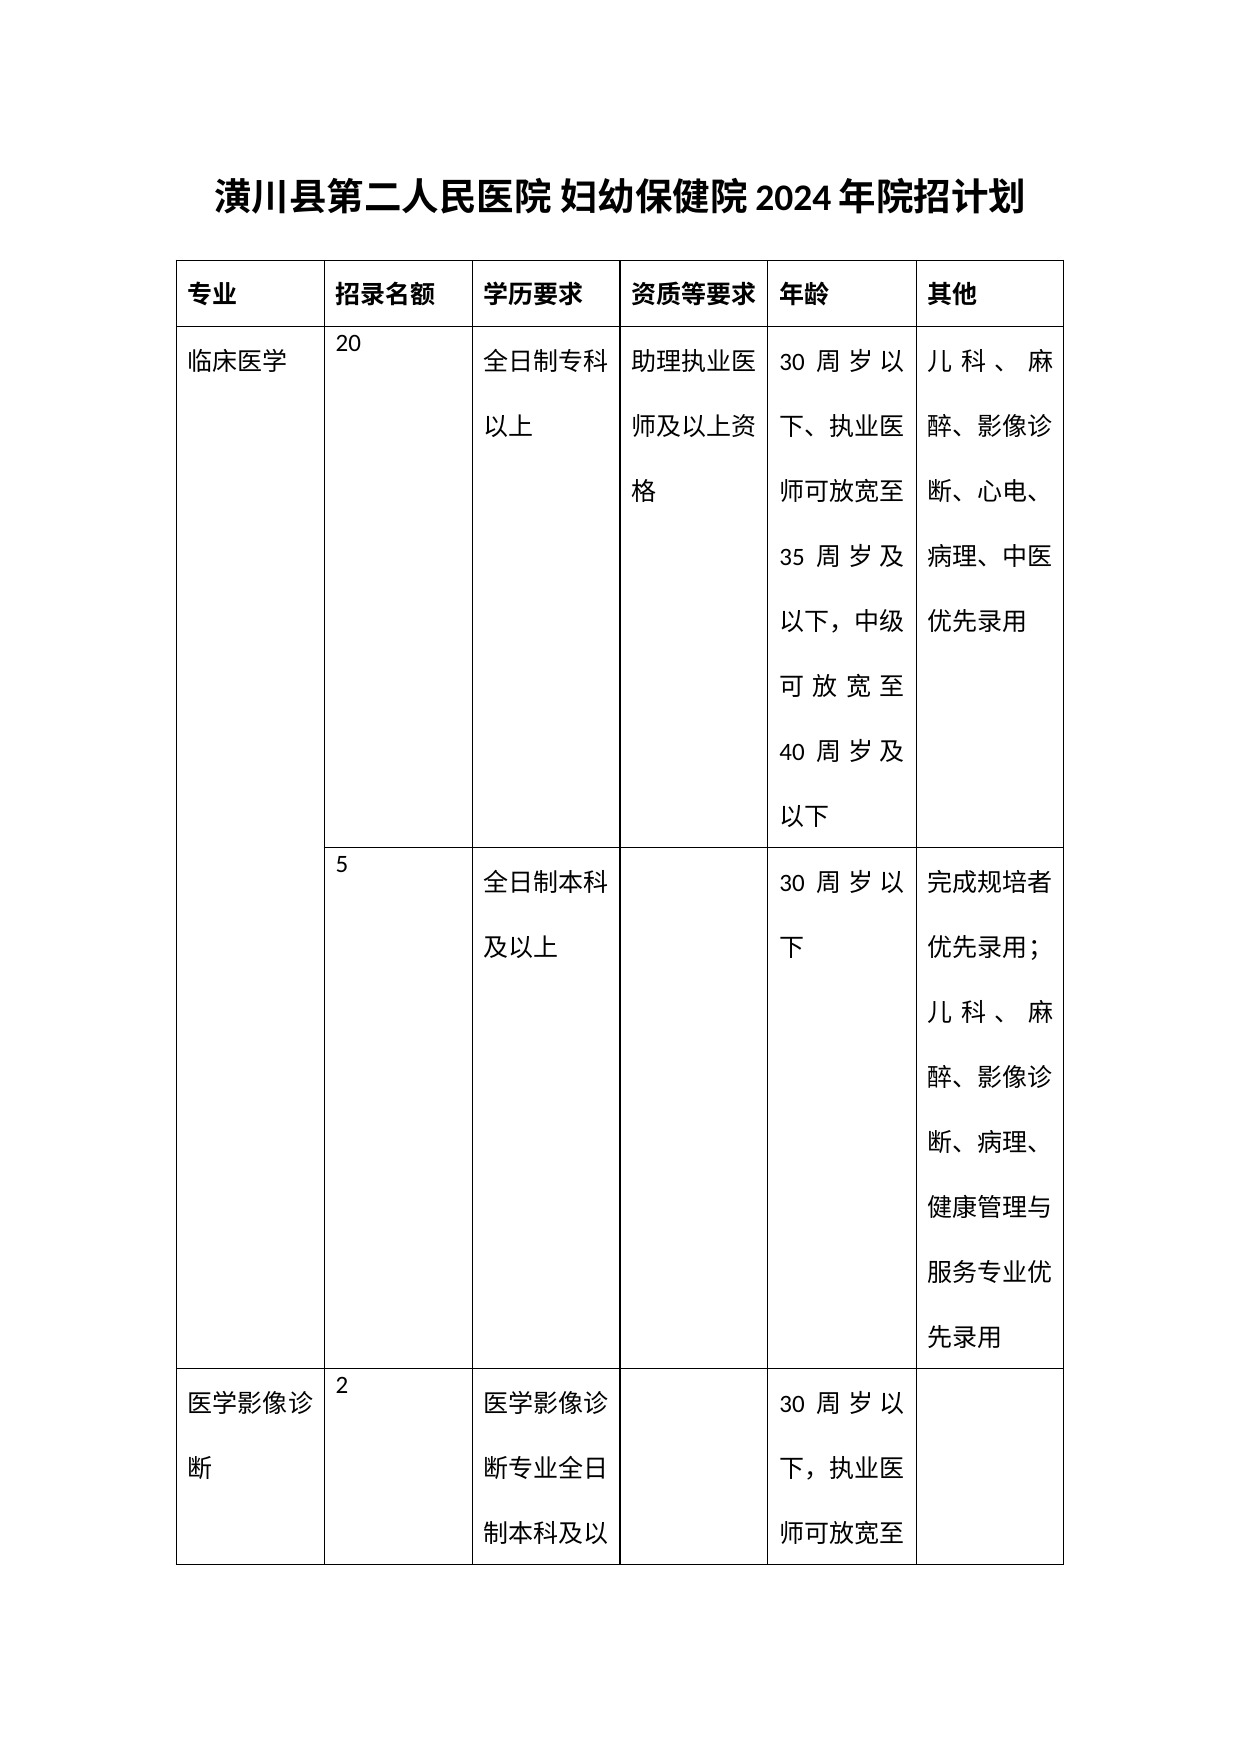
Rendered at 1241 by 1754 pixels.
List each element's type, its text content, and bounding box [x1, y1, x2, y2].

table_cell 2 [325, 1369, 472, 1564]
table_cell 完成规培者优先录用；儿科、麻醉、影像诊断、病理、健康管理与服务专业优先录用 [917, 848, 1063, 1368]
table_header 招录名额 [325, 261, 472, 326]
table_cell 助理执业医师及以上资格 [621, 327, 767, 847]
table_cell 30周岁以下 [768, 848, 916, 1368]
table_header 年龄 [768, 261, 916, 326]
table_cell 20 [325, 327, 472, 847]
table_cell [917, 1369, 1063, 1564]
table_header 专业 [177, 261, 324, 326]
text 潢川县第二人民医院 妇幼保健院2024年院招计划 [187, 162, 1053, 227]
table_cell 医学影像诊断专业全日制本科及以上 [473, 1369, 619, 1564]
table_cell [621, 1369, 767, 1564]
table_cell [768, 1369, 916, 1564]
table_cell 30周岁以下、执业医师可放宽至35周岁及以下，中级可放宽至40周岁及以下 [768, 327, 916, 847]
table_cell 全日制专科以上 [473, 327, 619, 847]
table_cell 临床医学 [177, 327, 324, 1368]
table_cell 医学影像诊断 [177, 1369, 324, 1564]
table_cell 全日制本科及以上 [473, 848, 619, 1368]
table_cell 儿科、麻醉、影像诊断、心电、病理、中医优先录用 [917, 327, 1063, 847]
table_header 其他 [917, 261, 1063, 326]
table_cell 5 [325, 848, 472, 1368]
table_header 资质等要求 [621, 261, 767, 326]
table_header 学历要求 [473, 261, 619, 326]
table_cell [621, 848, 767, 1368]
